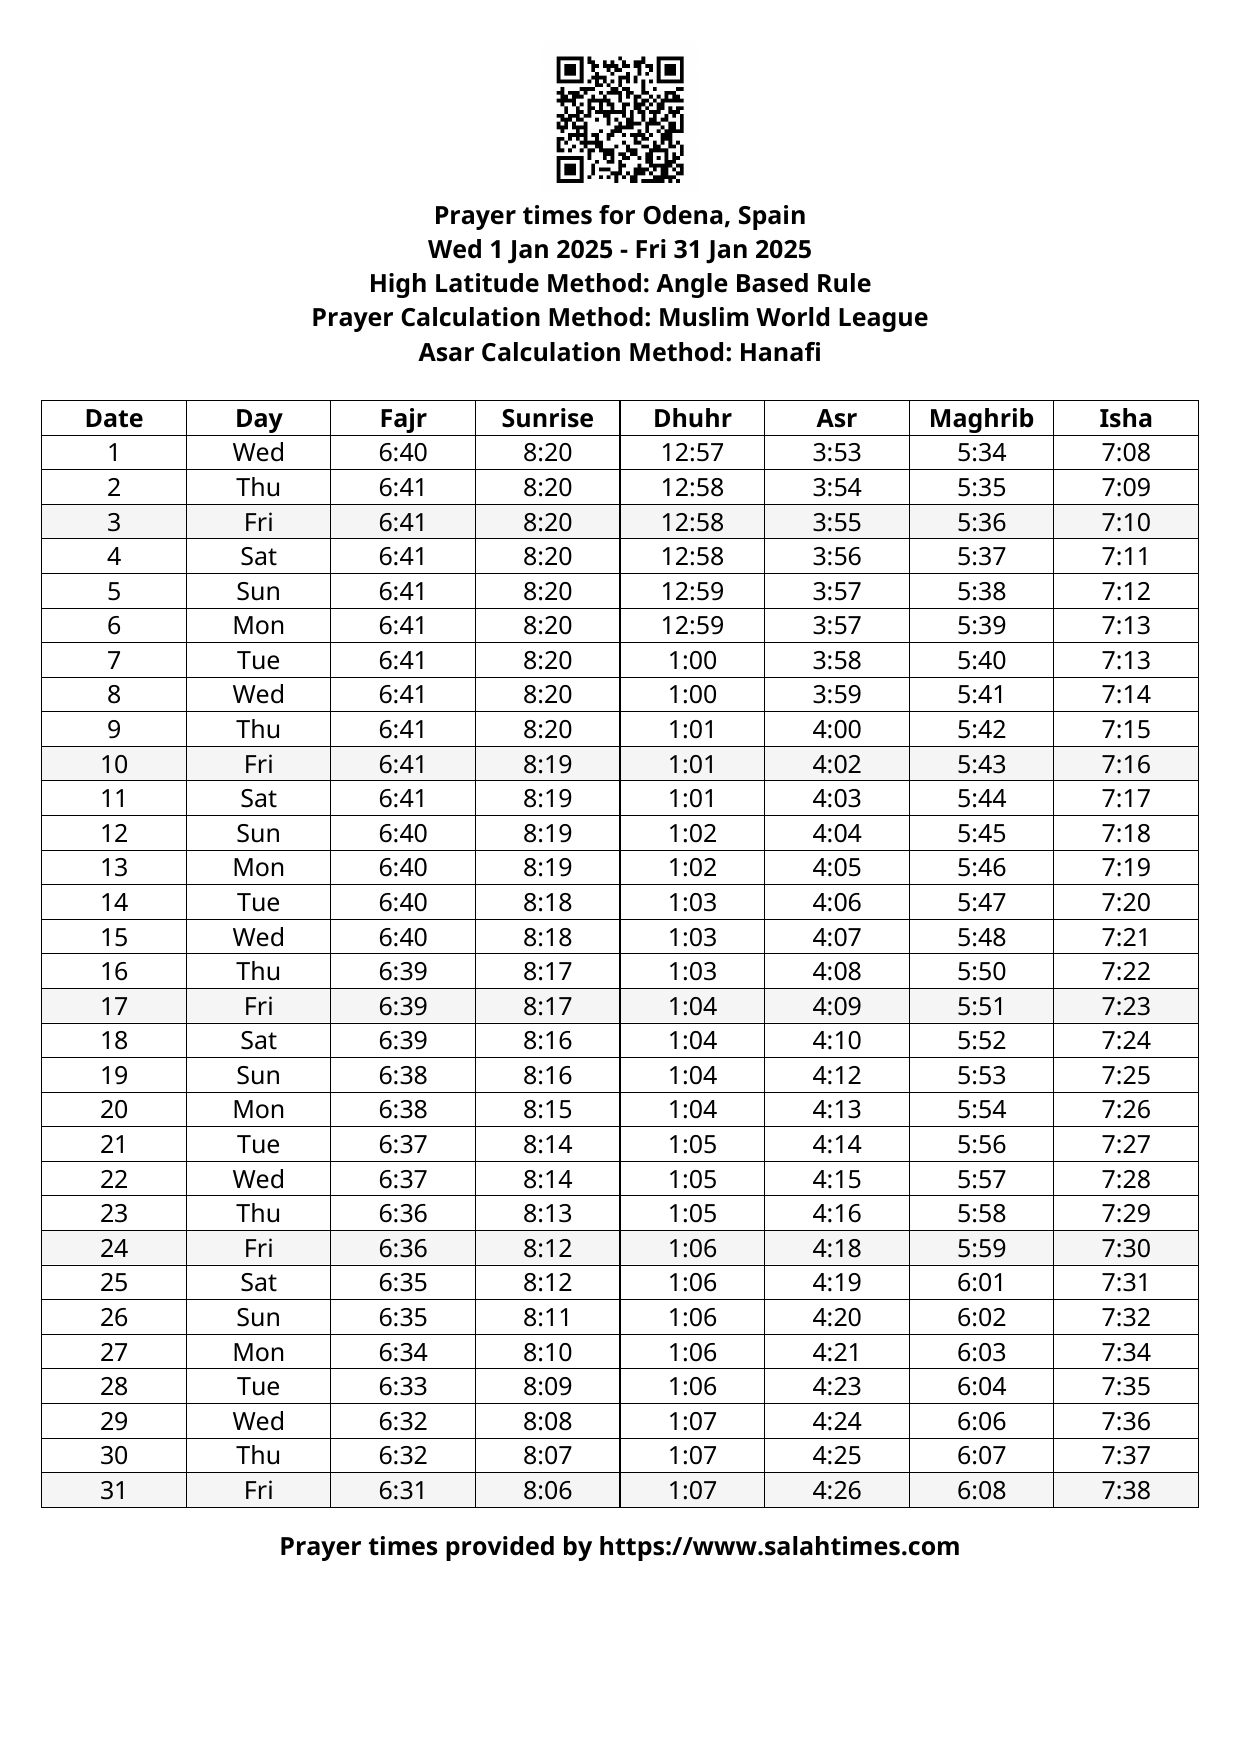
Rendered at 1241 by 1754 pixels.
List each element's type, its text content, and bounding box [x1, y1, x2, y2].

table_cell 4:03 [765, 781, 909, 815]
table_cell 1 [42, 436, 186, 469]
table_cell 7:13 [1054, 643, 1198, 677]
table_cell 12:59 [621, 609, 764, 642]
table_cell 8:19 [476, 781, 619, 815]
table_cell 5:47 [910, 885, 1053, 919]
table_cell 5:50 [910, 954, 1053, 988]
table_cell Sun [187, 574, 330, 607]
table_cell 7:13 [1054, 609, 1198, 642]
table_cell 6:36 [331, 1231, 475, 1264]
table_cell 14 [42, 885, 186, 919]
table_cell 1:06 [621, 1231, 764, 1264]
table_cell 2 [42, 470, 186, 504]
table_cell 8:20 [476, 436, 619, 469]
table_cell 5:58 [910, 1196, 1053, 1230]
table_cell 7:22 [1054, 954, 1198, 988]
table_cell Mon [187, 609, 330, 642]
table_cell 8:17 [476, 954, 619, 988]
table_cell 5:39 [910, 609, 1053, 642]
table_cell 4:08 [765, 954, 909, 988]
table_cell Fri [187, 1231, 330, 1264]
table_cell 8:20 [476, 609, 619, 642]
table_cell 7:17 [1054, 781, 1198, 815]
table_cell 6:04 [910, 1369, 1053, 1403]
table_cell 5:48 [910, 920, 1053, 953]
picture [542, 41, 699, 198]
table_header Sunrise [476, 401, 619, 434]
table_cell 5:43 [910, 747, 1053, 780]
table_cell 5:52 [910, 1024, 1053, 1057]
table_cell 5:54 [910, 1093, 1053, 1126]
table_cell 5:59 [910, 1231, 1053, 1264]
table_cell 23 [42, 1196, 186, 1230]
table_cell Fri [187, 505, 330, 538]
table_cell 7:23 [1054, 989, 1198, 1022]
table_cell 8:16 [476, 1024, 619, 1057]
table_cell 3:55 [765, 505, 909, 538]
table_cell 6:40 [331, 816, 475, 849]
table_cell 1:00 [621, 678, 764, 711]
table_cell 7:29 [1054, 1196, 1198, 1230]
table_cell 8:19 [476, 851, 619, 884]
table_cell 4:26 [765, 1473, 909, 1507]
table_cell Fri [187, 747, 330, 780]
table_cell 6:40 [331, 920, 475, 953]
table_cell 7:28 [1054, 1162, 1198, 1195]
table_cell Sun [187, 1058, 330, 1092]
table_cell 9 [42, 712, 186, 746]
table_cell 26 [42, 1300, 186, 1334]
table_cell 7:32 [1054, 1300, 1198, 1334]
table_cell 4:00 [765, 712, 909, 746]
table_cell 3:59 [765, 678, 909, 711]
table_cell 10 [42, 747, 186, 780]
table_cell 6:01 [910, 1266, 1053, 1299]
text Prayer times for Odena, Spain [42, 198, 1198, 232]
table_cell 4:14 [765, 1127, 909, 1161]
table_cell 30 [42, 1439, 186, 1472]
table_cell Thu [187, 470, 330, 504]
table_cell 8:17 [476, 989, 619, 1022]
table_cell 4:15 [765, 1162, 909, 1195]
table_cell 6:40 [331, 436, 475, 469]
table_cell 4:16 [765, 1196, 909, 1230]
text Wed 1 Jan 2025 - Fri 31 Jan 2025 [42, 232, 1198, 266]
table_cell 4:19 [765, 1266, 909, 1299]
table_cell 8:18 [476, 920, 619, 953]
table_cell 8:12 [476, 1231, 619, 1264]
table_cell 6 [42, 609, 186, 642]
table_cell 1:02 [621, 851, 764, 884]
table_cell Thu [187, 1196, 330, 1230]
table_cell 7:20 [1054, 885, 1198, 919]
table_cell 6:41 [331, 609, 475, 642]
table_cell 5:34 [910, 436, 1053, 469]
table_cell 5:42 [910, 712, 1053, 746]
table_cell 7:14 [1054, 678, 1198, 711]
table_cell 8:20 [476, 643, 619, 677]
table_cell 3:57 [765, 609, 909, 642]
table_cell 17 [42, 989, 186, 1022]
table_cell Sat [187, 539, 330, 573]
table_cell Sat [187, 781, 330, 815]
table_cell 7:31 [1054, 1266, 1198, 1299]
table_header Asr [765, 401, 909, 434]
table_cell 1:04 [621, 1024, 764, 1057]
table_cell 1:02 [621, 816, 764, 849]
table_cell 6:41 [331, 574, 475, 607]
table_cell 6:37 [331, 1127, 475, 1161]
table_cell 6:41 [331, 678, 475, 711]
table_cell Tue [187, 1127, 330, 1161]
table_cell 4:20 [765, 1300, 909, 1334]
table_cell 6:07 [910, 1439, 1053, 1472]
table_cell 16 [42, 954, 186, 988]
table_cell 8:13 [476, 1196, 619, 1230]
table_cell 1:05 [621, 1196, 764, 1230]
table_cell 12:57 [621, 436, 764, 469]
table_cell 8:20 [476, 712, 619, 746]
table_cell 7:34 [1054, 1335, 1198, 1368]
table_cell 28 [42, 1369, 186, 1403]
table_cell 7 [42, 643, 186, 677]
table_cell 1:06 [621, 1266, 764, 1299]
table_cell 6:03 [910, 1335, 1053, 1368]
table_cell 7:09 [1054, 470, 1198, 504]
table_cell 4 [42, 539, 186, 573]
table_cell 1:06 [621, 1335, 764, 1368]
table_cell Fri [187, 1473, 330, 1507]
table_cell 8:12 [476, 1266, 619, 1299]
table_cell 5:38 [910, 574, 1053, 607]
table_cell 12:58 [621, 539, 764, 573]
table_cell 8:20 [476, 539, 619, 573]
table_cell 7:24 [1054, 1024, 1198, 1057]
table_cell 3:57 [765, 574, 909, 607]
table_cell 8 [42, 678, 186, 711]
table_cell 4:05 [765, 851, 909, 884]
table_cell Tue [187, 1369, 330, 1403]
table_cell 12:58 [621, 505, 764, 538]
table_cell Wed [187, 920, 330, 953]
table_cell Thu [187, 712, 330, 746]
table_cell 1:06 [621, 1300, 764, 1334]
table_cell 3:53 [765, 436, 909, 469]
table_header Fajr [331, 401, 475, 434]
table_cell Wed [187, 1404, 330, 1437]
table_cell 18 [42, 1024, 186, 1057]
table_cell Sun [187, 1300, 330, 1334]
table_cell 1:03 [621, 954, 764, 988]
table_cell Mon [187, 1335, 330, 1368]
table_cell 12 [42, 816, 186, 849]
table_cell 8:10 [476, 1335, 619, 1368]
table_cell 1:07 [621, 1439, 764, 1472]
table_cell 4:07 [765, 920, 909, 953]
table_cell 6:36 [331, 1196, 475, 1230]
table_cell Tue [187, 885, 330, 919]
table_cell 7:12 [1054, 574, 1198, 607]
table_cell 7:11 [1054, 539, 1198, 573]
table_cell 5:41 [910, 678, 1053, 711]
table_cell 1:01 [621, 712, 764, 746]
table_cell Mon [187, 851, 330, 884]
table_cell 8:08 [476, 1404, 619, 1437]
table_cell 7:30 [1054, 1231, 1198, 1264]
table_cell 1:04 [621, 1093, 764, 1126]
table_cell 4:23 [765, 1369, 909, 1403]
text Asar Calculation Method: Hanafi [42, 334, 1198, 368]
table_cell 13 [42, 851, 186, 884]
table_cell 7:37 [1054, 1439, 1198, 1472]
table_cell 5:36 [910, 505, 1053, 538]
table_cell 6:02 [910, 1300, 1053, 1334]
table_cell 3:54 [765, 470, 909, 504]
table_cell 22 [42, 1162, 186, 1195]
table_cell 7:08 [1054, 436, 1198, 469]
table_cell 7:27 [1054, 1127, 1198, 1161]
table_cell Mon [187, 1093, 330, 1126]
table_cell 8:09 [476, 1369, 619, 1403]
table_cell 6:39 [331, 1024, 475, 1057]
table_cell 6:38 [331, 1058, 475, 1092]
table_cell 4:04 [765, 816, 909, 849]
table_cell 6:32 [331, 1439, 475, 1472]
table_cell 8:07 [476, 1439, 619, 1472]
table_cell 5:53 [910, 1058, 1053, 1092]
table_header Day [187, 401, 330, 434]
table_cell 6:41 [331, 643, 475, 677]
table_cell 19 [42, 1058, 186, 1092]
table_cell 1:01 [621, 747, 764, 780]
text Prayer times provided by https://www.salahtimes.com [42, 1528, 1198, 1563]
table_cell 6:41 [331, 539, 475, 573]
table_cell 6:06 [910, 1404, 1053, 1437]
table_cell Sat [187, 1024, 330, 1057]
table_cell 5:44 [910, 781, 1053, 815]
table_cell 12:58 [621, 470, 764, 504]
table_cell 4:12 [765, 1058, 909, 1092]
table_cell 6:35 [331, 1300, 475, 1334]
table_cell 8:19 [476, 747, 619, 780]
table_cell 6:41 [331, 781, 475, 815]
table_cell 6:34 [331, 1335, 475, 1368]
table_cell 8:20 [476, 470, 619, 504]
table_cell 4:10 [765, 1024, 909, 1057]
table_cell 1:07 [621, 1404, 764, 1437]
table_cell 7:38 [1054, 1473, 1198, 1507]
table_cell 21 [42, 1127, 186, 1161]
table_cell 8:20 [476, 574, 619, 607]
table_cell 6:37 [331, 1162, 475, 1195]
table_cell 6:33 [331, 1369, 475, 1403]
table_cell Tue [187, 643, 330, 677]
table_header Maghrib [910, 401, 1053, 434]
table_cell 4:09 [765, 989, 909, 1022]
table_cell 7:16 [1054, 747, 1198, 780]
table_cell 8:16 [476, 1058, 619, 1092]
table_cell 7:25 [1054, 1058, 1198, 1092]
table_cell 8:19 [476, 816, 619, 849]
table_cell 5:57 [910, 1162, 1053, 1195]
table_cell 6:39 [331, 989, 475, 1022]
table_cell 1:04 [621, 1058, 764, 1092]
table_cell 6:41 [331, 505, 475, 538]
table_cell 1:05 [621, 1162, 764, 1195]
table_header Isha [1054, 401, 1198, 434]
table_cell 6:08 [910, 1473, 1053, 1507]
table_cell 7:36 [1054, 1404, 1198, 1437]
table_cell 6:38 [331, 1093, 475, 1126]
table_cell 24 [42, 1231, 186, 1264]
table_cell 29 [42, 1404, 186, 1437]
table_cell 3:56 [765, 539, 909, 573]
table_cell 5:56 [910, 1127, 1053, 1161]
table_cell Wed [187, 436, 330, 469]
table_cell Sat [187, 1266, 330, 1299]
table_cell 5:40 [910, 643, 1053, 677]
table_cell 4:21 [765, 1335, 909, 1368]
table_cell 5:35 [910, 470, 1053, 504]
table_cell 3 [42, 505, 186, 538]
table_cell 7:15 [1054, 712, 1198, 746]
table_cell 8:18 [476, 885, 619, 919]
table_cell 6:31 [331, 1473, 475, 1507]
table_cell 5:46 [910, 851, 1053, 884]
table_cell 4:13 [765, 1093, 909, 1126]
table_cell 4:25 [765, 1439, 909, 1472]
table_cell 4:02 [765, 747, 909, 780]
table_cell 7:10 [1054, 505, 1198, 538]
table_cell 1:01 [621, 781, 764, 815]
table_cell 8:06 [476, 1473, 619, 1507]
table_cell 6:32 [331, 1404, 475, 1437]
table_cell 4:06 [765, 885, 909, 919]
table_cell 7:21 [1054, 920, 1198, 953]
table_cell 6:35 [331, 1266, 475, 1299]
table_cell 8:11 [476, 1300, 619, 1334]
table_cell 4:24 [765, 1404, 909, 1437]
table_cell 6:41 [331, 470, 475, 504]
table_cell 20 [42, 1093, 186, 1126]
text Prayer Calculation Method: Muslim World League [42, 300, 1198, 334]
table_cell 25 [42, 1266, 186, 1299]
table_cell 1:05 [621, 1127, 764, 1161]
table_cell 1:03 [621, 920, 764, 953]
table_cell 27 [42, 1335, 186, 1368]
table_header Date [42, 401, 186, 434]
table_cell 11 [42, 781, 186, 815]
table_cell 6:41 [331, 712, 475, 746]
table_cell 4:18 [765, 1231, 909, 1264]
table_cell 6:41 [331, 747, 475, 780]
table_cell 7:19 [1054, 851, 1198, 884]
table_cell 1:06 [621, 1369, 764, 1403]
table_cell Wed [187, 1162, 330, 1195]
table_cell 5 [42, 574, 186, 607]
table_cell 5:51 [910, 989, 1053, 1022]
table_cell 8:20 [476, 505, 619, 538]
table_cell Wed [187, 678, 330, 711]
table_cell Thu [187, 1439, 330, 1472]
table_cell Sun [187, 816, 330, 849]
table_cell 6:40 [331, 851, 475, 884]
table_cell 8:15 [476, 1093, 619, 1126]
table_cell 15 [42, 920, 186, 953]
table_cell 5:37 [910, 539, 1053, 573]
table_cell 8:20 [476, 678, 619, 711]
table_cell 1:07 [621, 1473, 764, 1507]
table_cell 5:45 [910, 816, 1053, 849]
text High Latitude Method: Angle Based Rule [42, 266, 1198, 300]
table_cell 7:18 [1054, 816, 1198, 849]
table_cell 31 [42, 1473, 186, 1507]
table_header Dhuhr [621, 401, 764, 434]
table_cell 8:14 [476, 1127, 619, 1161]
table_cell Fri [187, 989, 330, 1022]
table_cell 8:14 [476, 1162, 619, 1195]
table_cell 3:58 [765, 643, 909, 677]
table_cell Thu [187, 954, 330, 988]
table_cell 12:59 [621, 574, 764, 607]
table_cell 1:00 [621, 643, 764, 677]
table_cell 6:40 [331, 885, 475, 919]
table_cell 7:35 [1054, 1369, 1198, 1403]
table_cell 1:03 [621, 885, 764, 919]
table_cell 7:26 [1054, 1093, 1198, 1126]
table_cell 6:39 [331, 954, 475, 988]
table_cell 1:04 [621, 989, 764, 1022]
